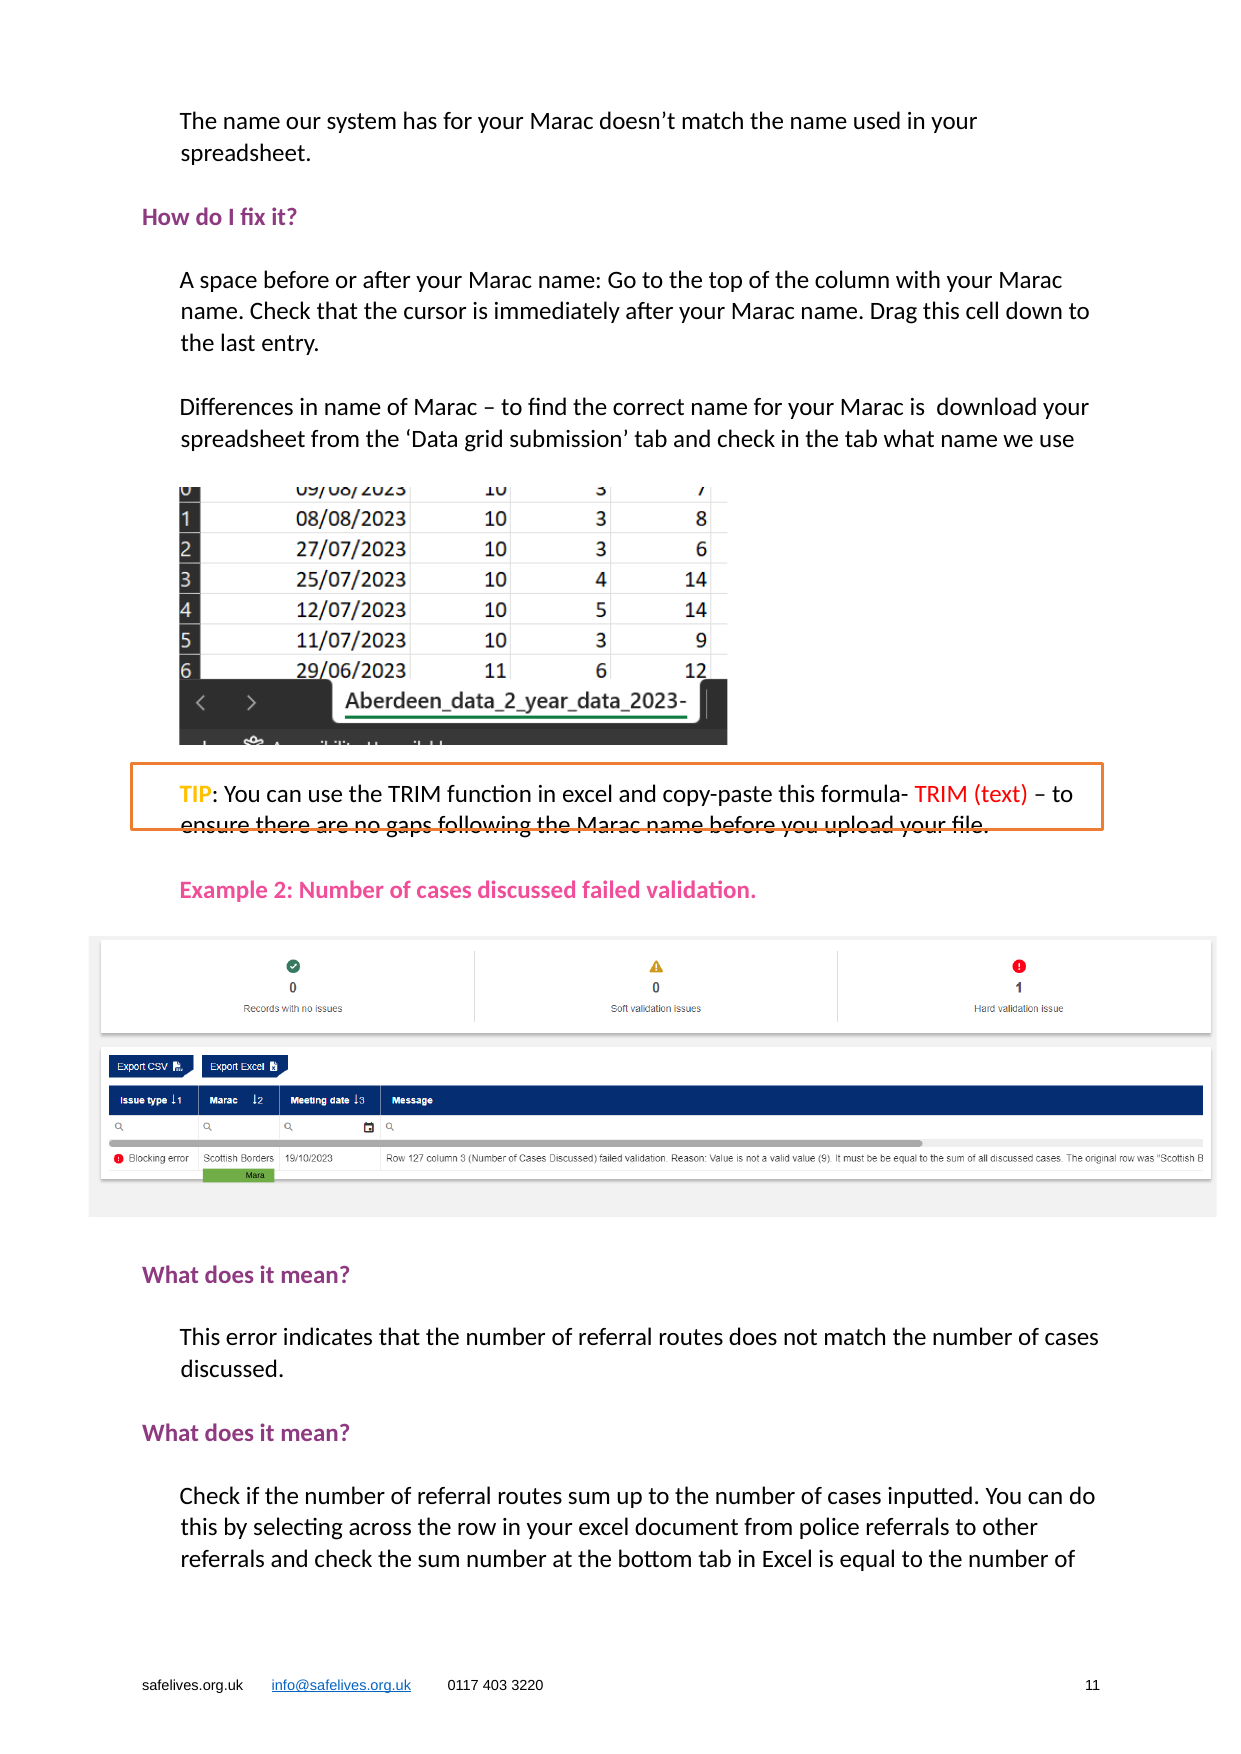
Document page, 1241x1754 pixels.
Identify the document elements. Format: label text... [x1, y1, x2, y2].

text How do I fix it? [142, 201, 1104, 232]
picture [88, 936, 1217, 1217]
text Example 2: Number of cases discussed failed validation. [179, 874, 1104, 904]
text A space before or after your Marac name: Go to the top of the column with your Marac name. Check that the cursor is immediately after your Marac name. Drag this cell down to the last entry. [179, 264, 1104, 358]
text Differences in name of Marac – to find the correct name for your Marac is download your spreadsheet from the ‘Data grid submission’ tab and check in the tab what name we use [179, 391, 1104, 453]
text What does it mean? [142, 1259, 1104, 1289]
text TIP: You can use the TRIM function in excel and copy-paste this formula- TRIM (text) – to ensure there are no gaps following the Marac name before you upload your file. [179, 778, 1101, 828]
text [179, 1480, 1104, 1574]
text This error indicates that the number of referral routes does not match the number of cases discussed. [179, 1321, 1104, 1384]
text What does it mean? [142, 1417, 1104, 1448]
picture [179, 487, 728, 745]
text The name our system has for your Marac doesn’t match the name used in your spreadsheet. [179, 105, 1104, 167]
